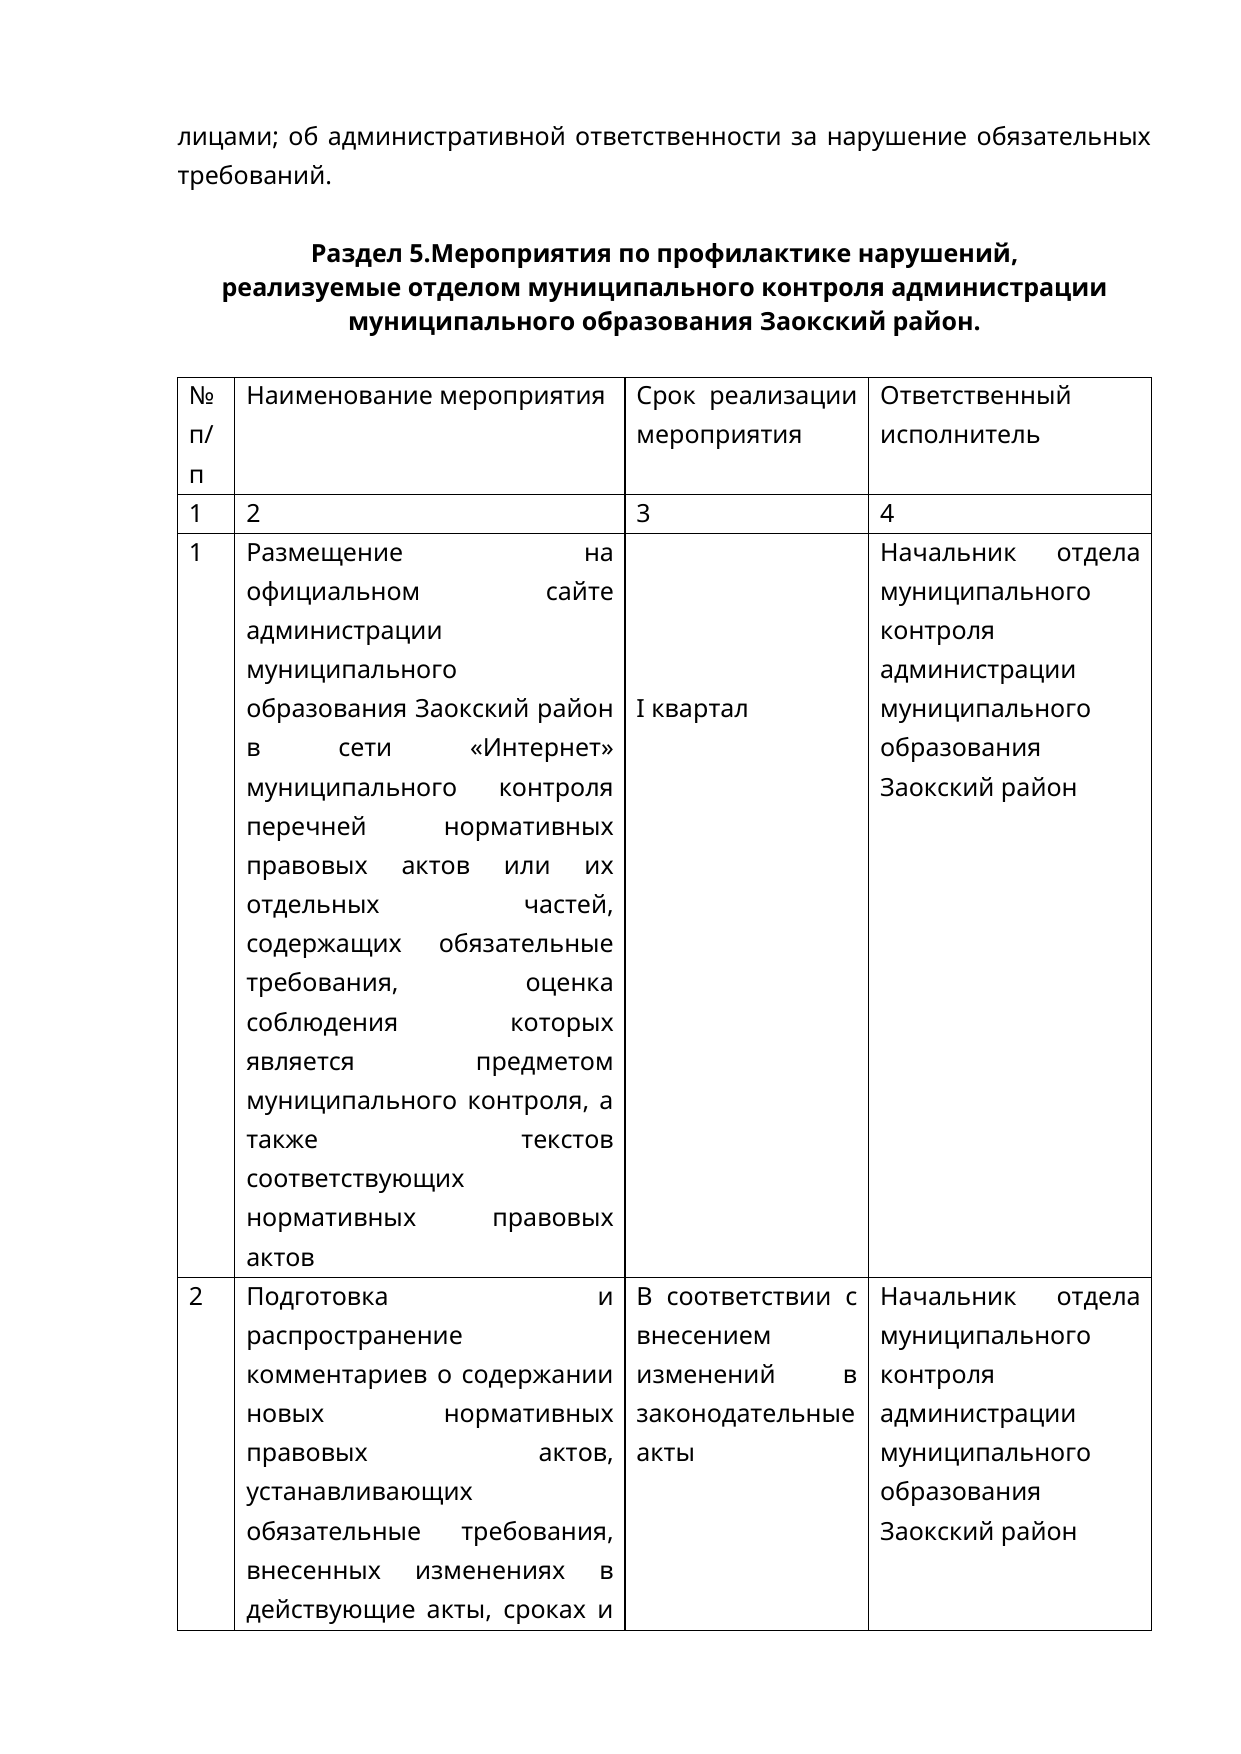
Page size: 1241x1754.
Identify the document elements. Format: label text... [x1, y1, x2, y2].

table_cell I квартал [626, 534, 868, 1277]
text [177, 118, 1152, 191]
table_cell 3 [626, 495, 868, 533]
text реализуемые отделом муниципального контроля администрации муниципального образования Заокский район. [177, 270, 1152, 338]
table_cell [626, 1278, 868, 1630]
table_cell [235, 1278, 624, 1630]
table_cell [869, 1278, 1151, 1630]
table_header Ответственный исполнитель [869, 378, 1151, 494]
table_header Срок реализации мероприятия [626, 378, 868, 494]
table_header № п/п [178, 378, 234, 494]
text Раздел 5.Мероприятия по профилактике нарушений, [177, 236, 1152, 270]
table_cell 4 [869, 495, 1151, 533]
table_header Наименование мероприятия [235, 378, 624, 494]
table_cell Начальник отдела муниципального контроля администрации муниципального образования Заокский район [869, 534, 1151, 1277]
table_cell Размещение на официальном сайте администрации муниципального образования Заокский район в сети «Интернет» муниципального контроля перечней нормативных правовых актов или их отдельных частей, содержащих обязательные требования, оценка соблюдения которых является предметом муниципального контроля, а также текстов соответствующих нормативных правовых актов [235, 534, 624, 1277]
table_cell 2 [235, 495, 624, 533]
table_cell 1 [178, 534, 234, 1277]
table_cell 2 [178, 1278, 234, 1630]
table_cell 1 [178, 495, 234, 533]
